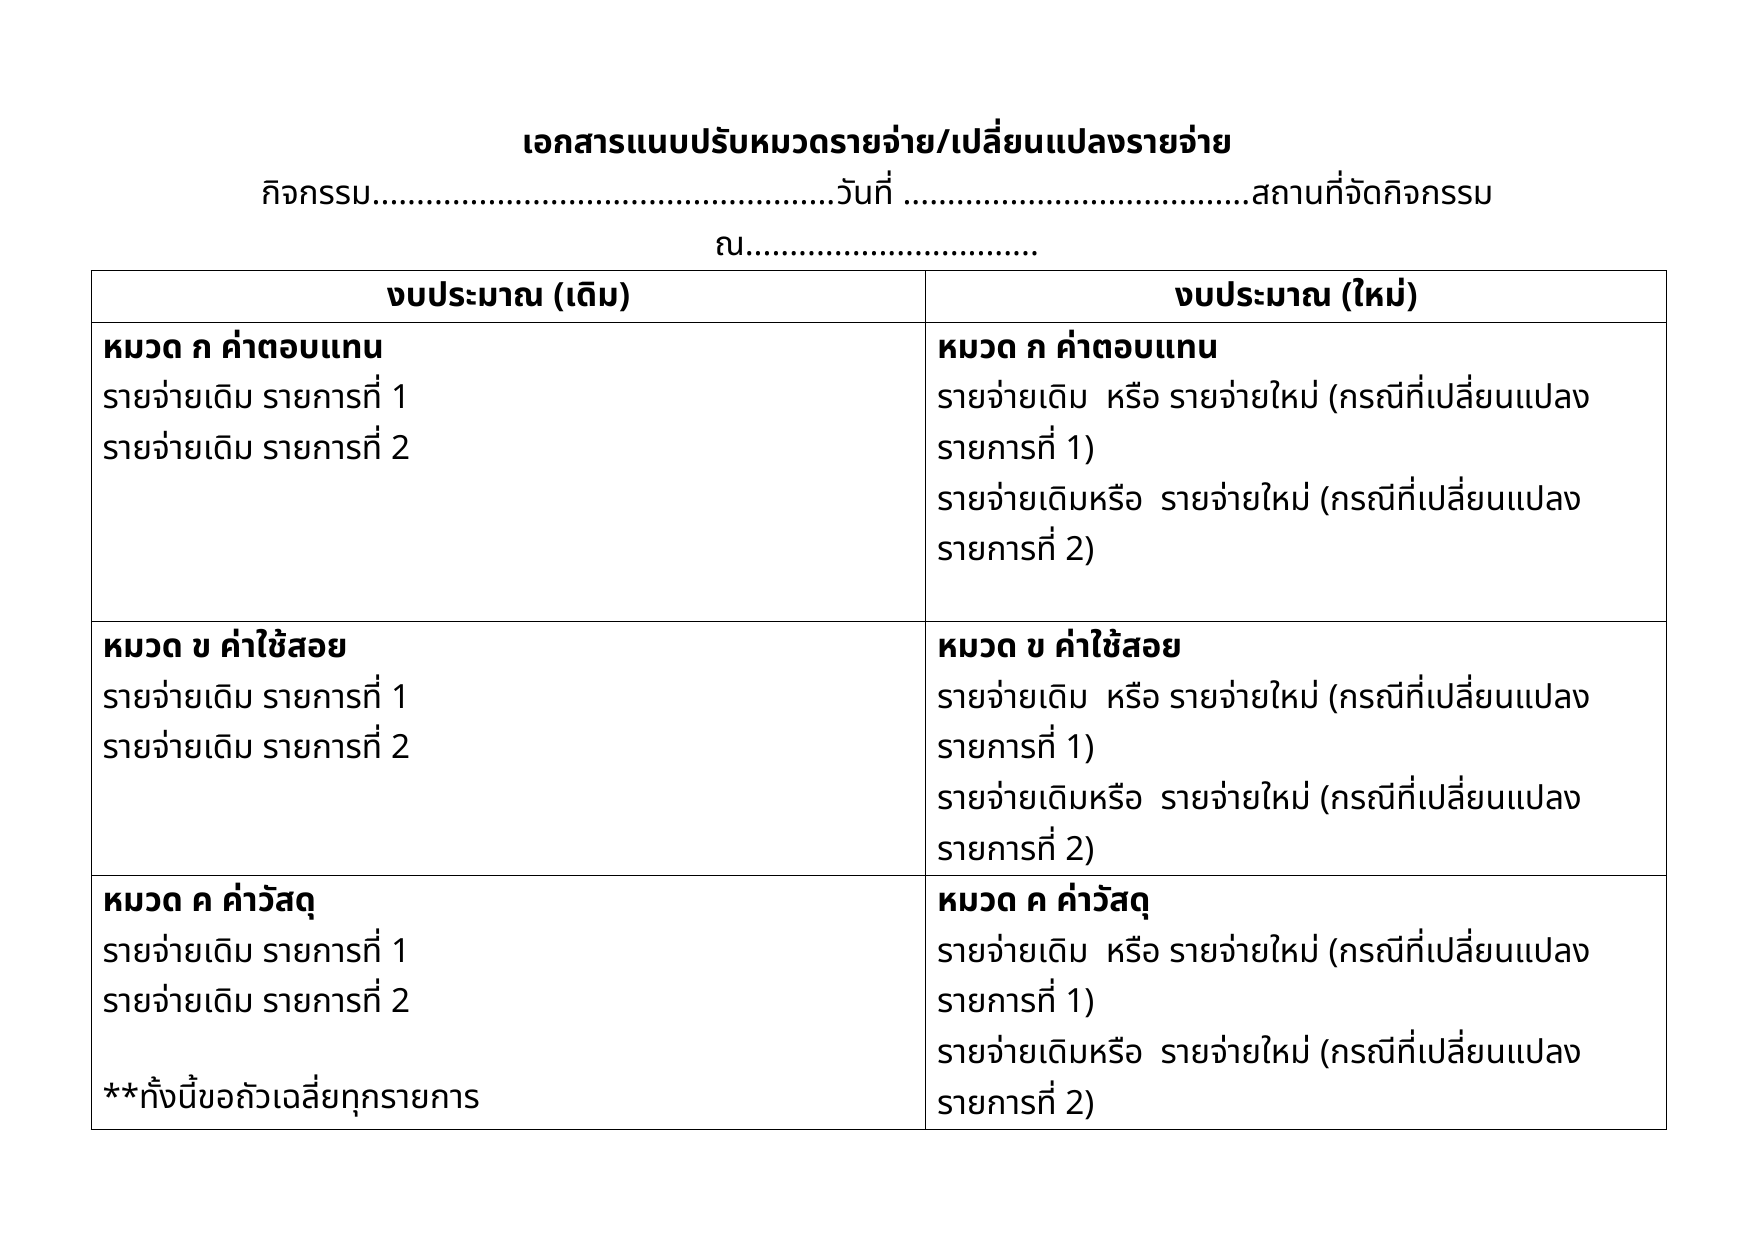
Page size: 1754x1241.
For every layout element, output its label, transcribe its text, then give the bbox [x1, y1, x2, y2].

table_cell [926, 876, 1666, 1129]
table_cell หมวด ข ค่าใช้สอย รายจ่ายเดิม รายการที่ 1 รายจ่ายเดิม รายการที่ 2 [92, 622, 925, 875]
table_cell หมวด ข ค่าใช้สอย รายจ่ายเดิม หรือ รายจ่ายใหม่ (กรณีที่เปลี่ยนแปลง รายการที่ 1) รายจ่ายเดิมหรือ รายจ่ายใหม่ (กรณีที่เปลี่ยนแปลง รายการที่ 2) [926, 622, 1666, 875]
table_header งบประมาณ (เดิม) [92, 271, 925, 322]
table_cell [92, 876, 925, 1129]
table_cell หมวด ก ค่าตอบแทน รายจ่ายเดิม รายการที่ 1 รายจ่ายเดิม รายการที่ 2 [92, 323, 925, 621]
table_header งบประมาณ (ใหม่) [926, 271, 1666, 322]
text กิจกรรม....................................................วันที่ .......................................สถานที่จัดกิจกรรม ณ................................. [150, 169, 1604, 270]
text เอกสารแนบปรับหมวดรายจ่าย/เปลี่ยนแปลงรายจ่าย [150, 118, 1604, 169]
table_cell หมวด ก ค่าตอบแทน รายจ่ายเดิม หรือ รายจ่ายใหม่ (กรณีที่เปลี่ยนแปลง รายการที่ 1) รายจ่ายเดิมหรือ รายจ่ายใหม่ (กรณีที่เปลี่ยนแปลง รายการที่ 2) [926, 323, 1666, 621]
